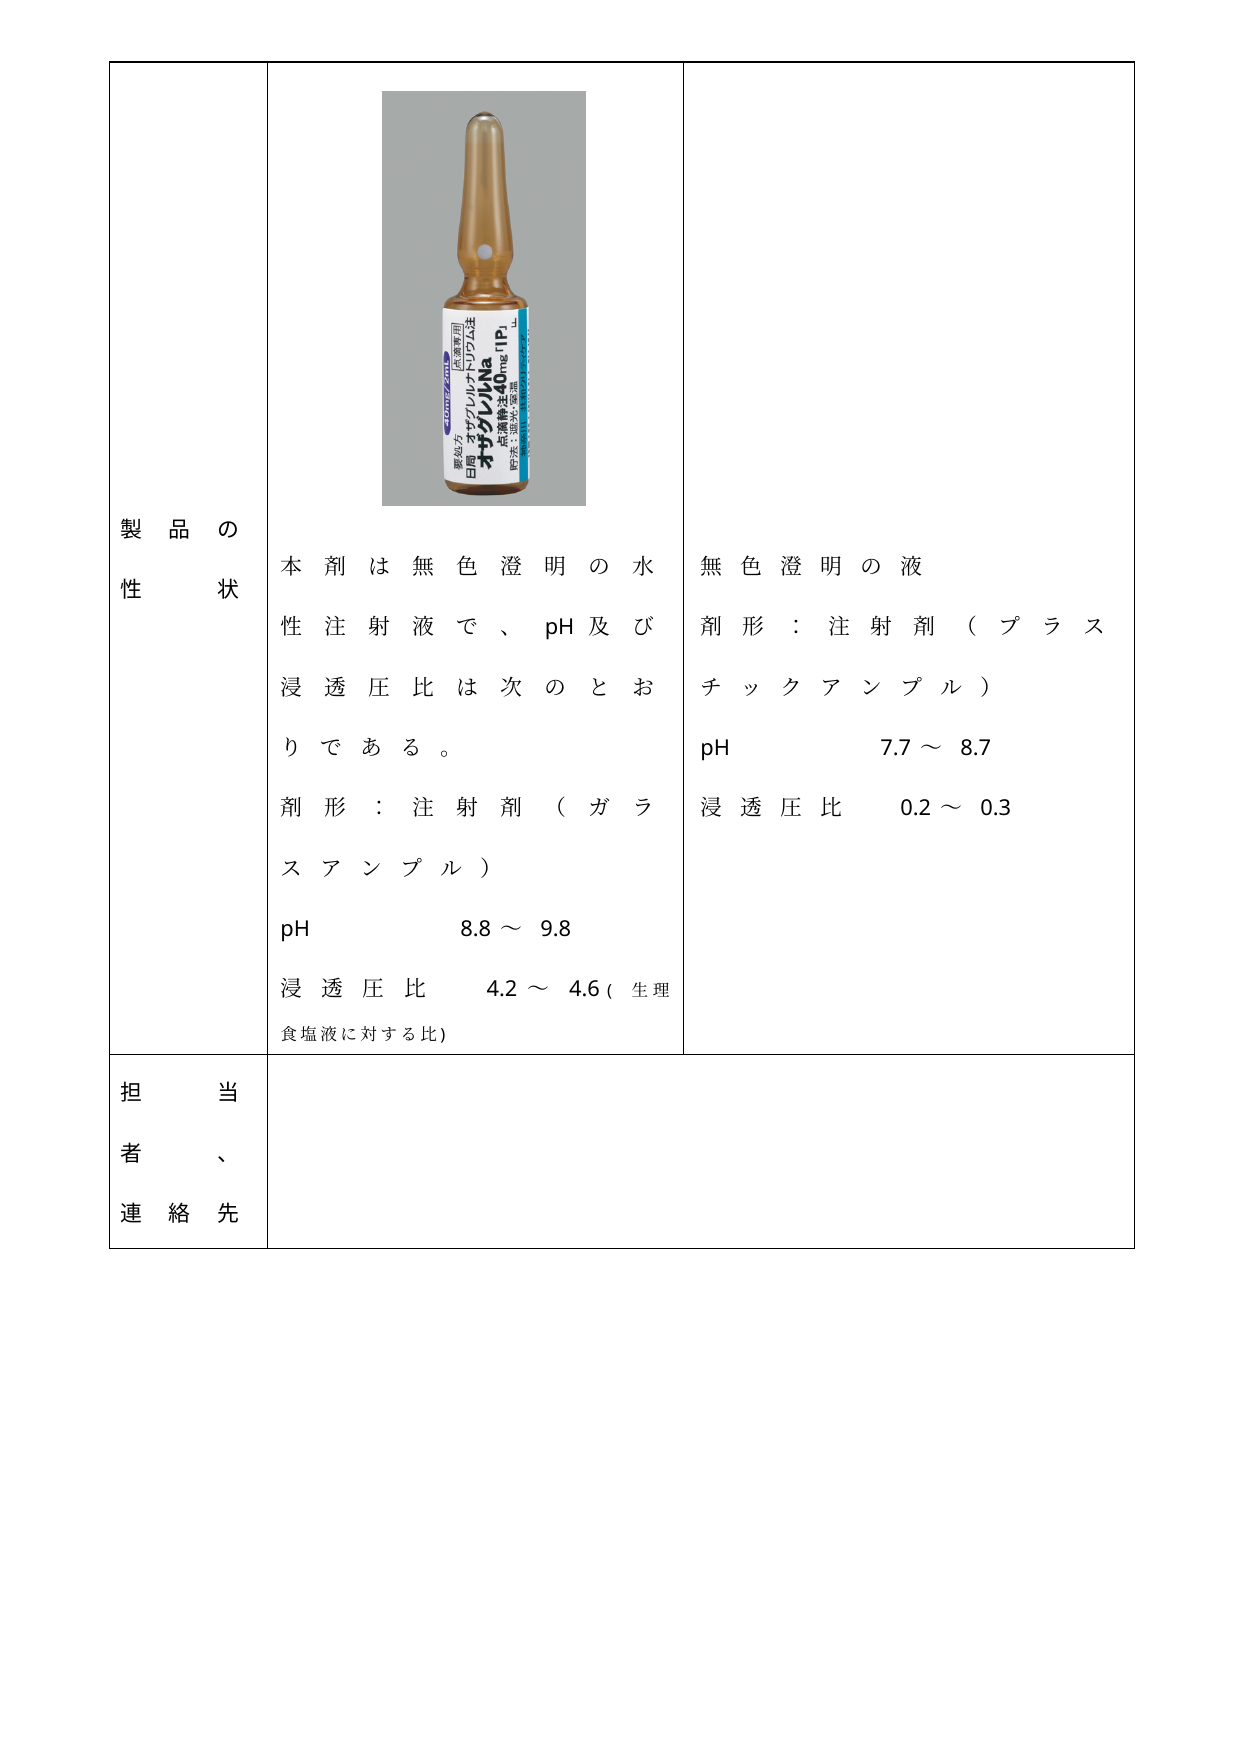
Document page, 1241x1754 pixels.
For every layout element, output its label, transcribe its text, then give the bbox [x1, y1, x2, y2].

table_cell [268, 1055, 1134, 1248]
table_cell 担当者、 連絡先 [110, 1055, 267, 1248]
table_cell [268, 63, 683, 527]
table_cell 本剤は無色澄明の水性注射液で、pH及び浸透圧比は次のとおりである。 剤形：注射剤（ガラスアンプル） pH 8.8～9.8 浸透圧比 4.2～4.6 (生理食塩液に対する比) [268, 528, 683, 1054]
table_cell 製品の性状 [110, 63, 267, 1054]
picture [382, 91, 586, 506]
table_cell 無色澄明の液 剤形：注射剤（プラスチックアンプル） pH 7.7～8.7 浸透圧比 0.2～0.3 [684, 528, 1134, 1054]
table_cell [684, 63, 1134, 527]
